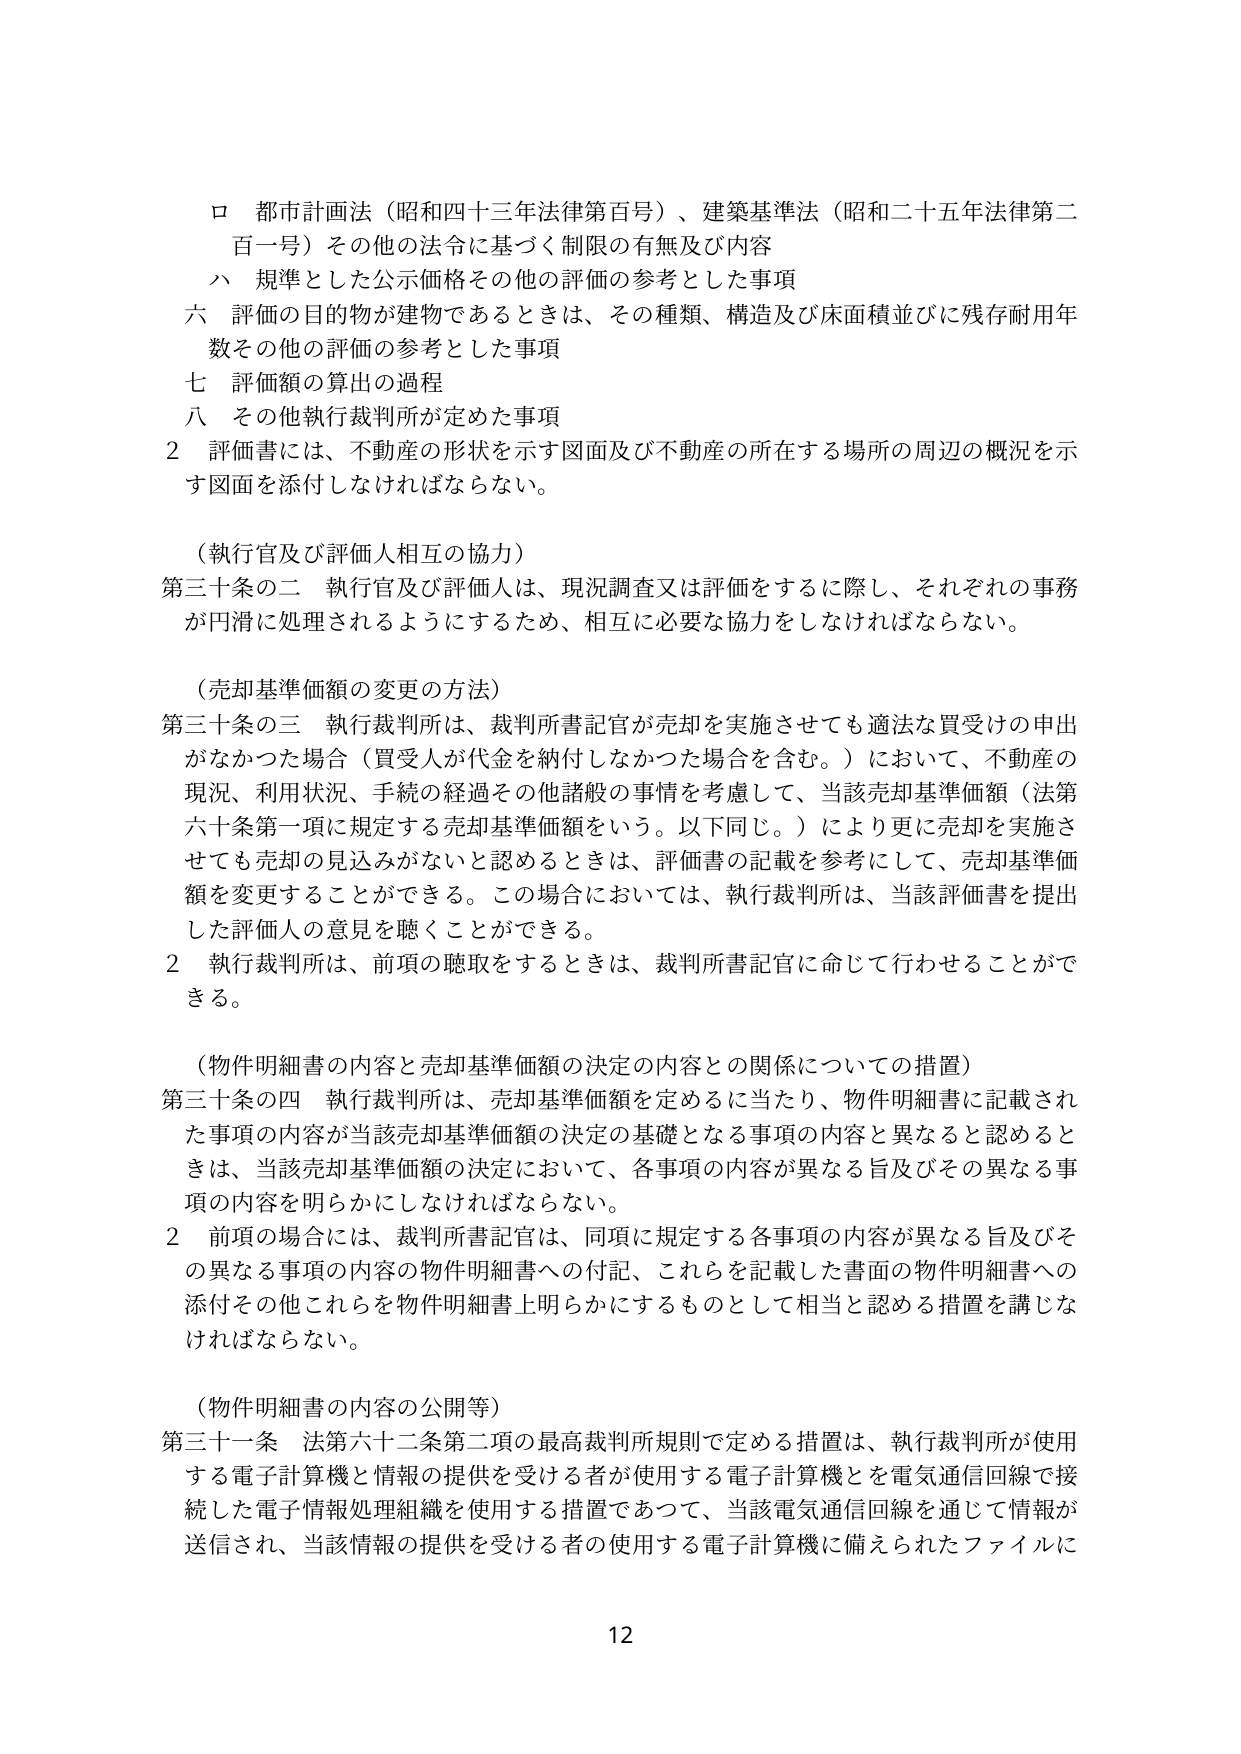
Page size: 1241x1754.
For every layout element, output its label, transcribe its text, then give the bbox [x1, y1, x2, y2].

text （物件明細書の内容と売却基準価額の決定の内容との関係についての措置） [184, 1048, 1079, 1082]
text 第三十条の二 執行官及び評価人は、現況調査又は評価をするに際し、それぞれの事務が円滑に処理されるようにするため、相互に必要な協力をしなければならない。 [161, 569, 1079, 638]
text 八 その他執行裁判所が定めた事項 [184, 399, 1079, 433]
text ２ 前項の場合には、裁判所書記官は、同項に規定する各事項の内容が異なる旨及びその異なる事項の内容の物件明細書への付記、これらを記載した書面の物件明細書への添付その他これらを物件明細書上明らかにするものとして相当と認める措置を講じなければならない。 [161, 1219, 1079, 1355]
text ハ 規準とした公示価格その他の評価の参考とした事項 [207, 262, 1079, 296]
text ロ 都市計画法（昭和四十三年法律第百号）、建築基準法（昭和二十五年法律第二百一号）その他の法令に基づく制限の有無及び内容 [207, 194, 1079, 262]
text （物件明細書の内容の公開等） [184, 1389, 1079, 1424]
text （執行官及び評価人相互の協力） [184, 535, 1079, 569]
text 六 評価の目的物が建物であるときは、その種類、構造及び床面積並びに残存耐用年数その他の評価の参考とした事項 [184, 296, 1079, 364]
text （売却基準価額の変更の方法） [184, 672, 1079, 706]
text ２ 評価書には、不動産の形状を示す図面及び不動産の所在する場所の周辺の概況を示す図面を添付しなければならない。 [161, 433, 1079, 501]
text 第三十条の三 執行裁判所は、裁判所書記官が売却を実施させても適法な買受けの申出がなかつた場合（買受人が代金を納付しなかつた場合を含む。）において、不動産の現況、利用状況、手続の経過その他諸般の事情を考慮して、当該売却基準価額（法第六十条第一項に規定する売却基準価額をいう。以下同じ。）により更に売却を実施させても売却の見込みがないと認めるときは、評価書の記載を参考にして、売却基準価額を変更することができる。この場合においては、執行裁判所は、当該評価書を提出した評価人の意見を聴くことができる。 [161, 706, 1079, 945]
text ２ 執行裁判所は、前項の聴取をするときは、裁判所書記官に命じて行わせることができる。 [161, 945, 1079, 1014]
text 七 評価額の算出の過程 [184, 364, 1079, 399]
text 第三十条の四 執行裁判所は、売却基準価額を定めるに当たり、物件明細書に記載された事項の内容が当該売却基準価額の決定の基礎となる事項の内容と異なると認めるときは、当該売却基準価額の決定において、各事項の内容が異なる旨及びその異なる事項の内容を明らかにしなければならない。 [161, 1082, 1079, 1219]
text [161, 1424, 1079, 1560]
